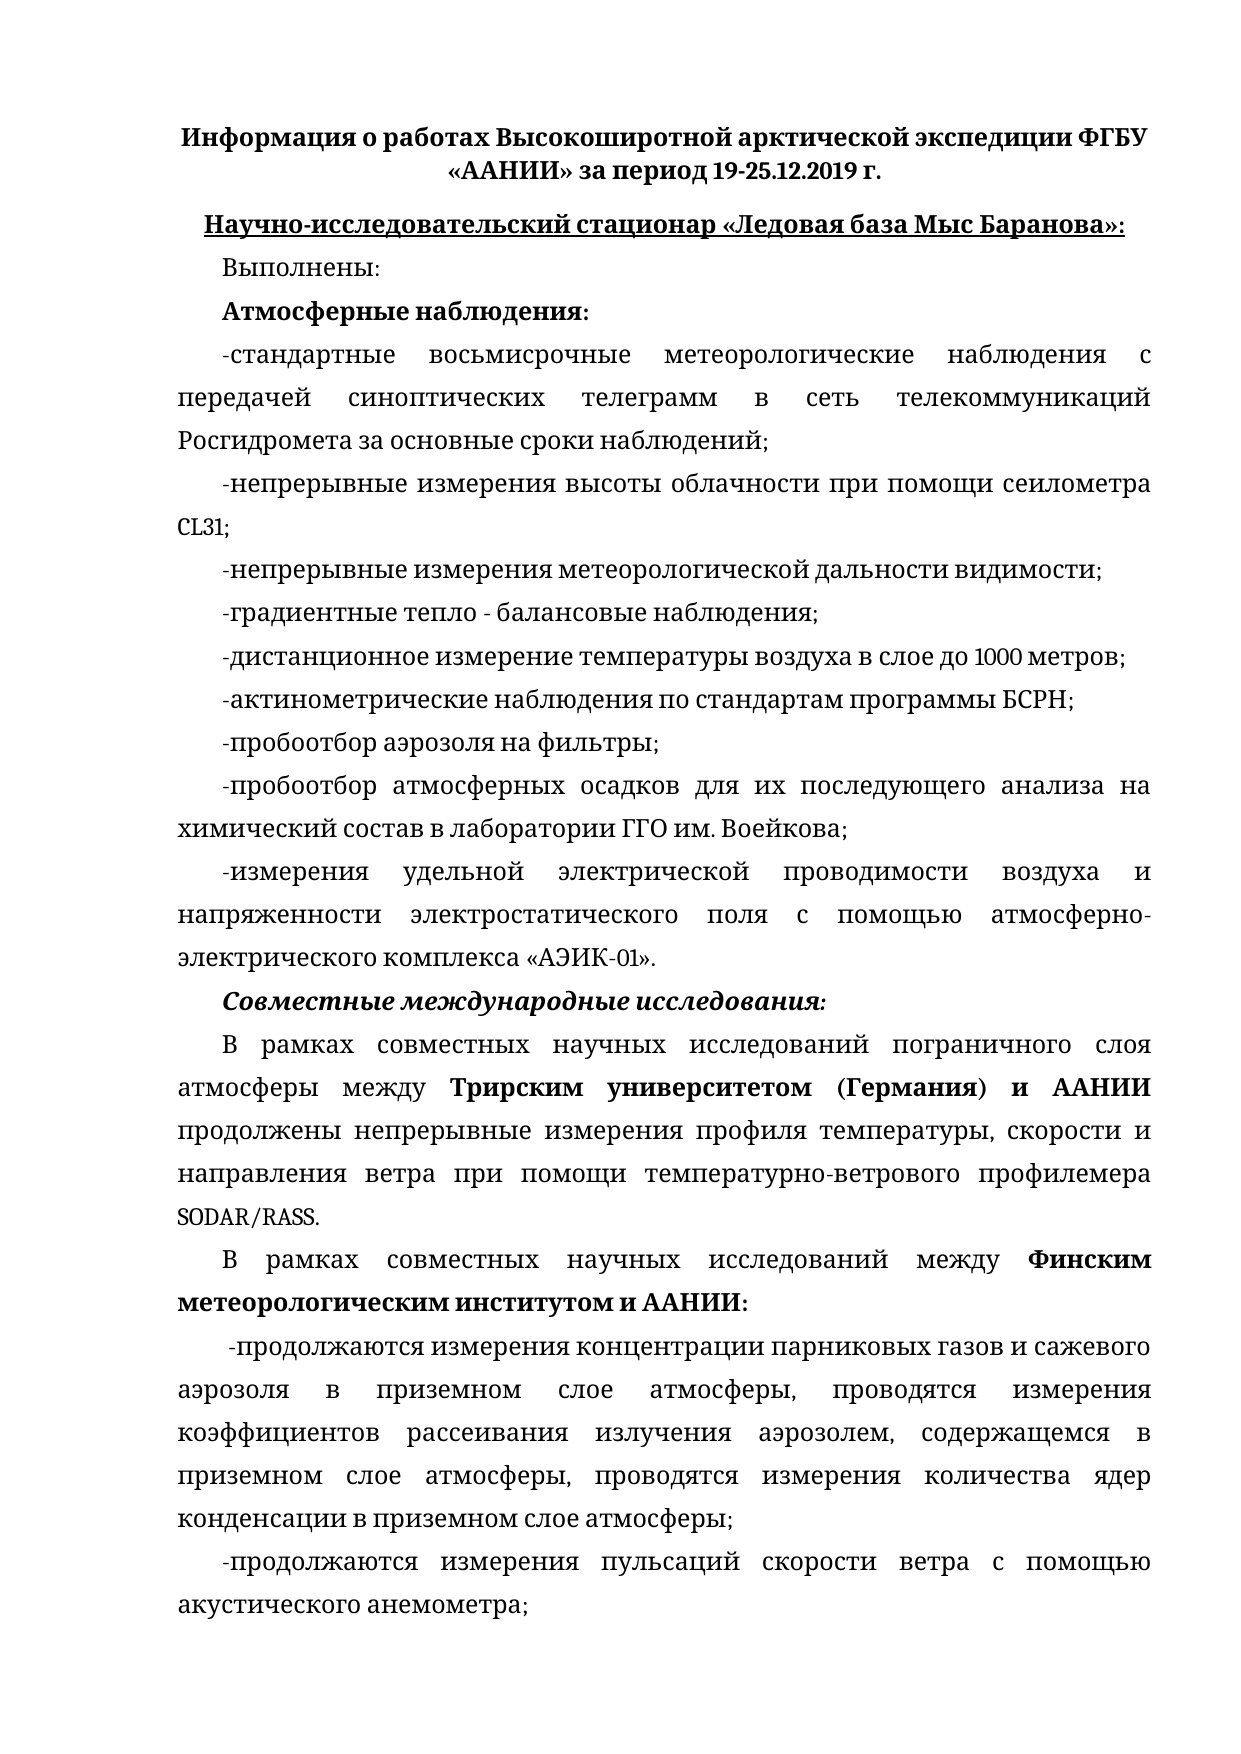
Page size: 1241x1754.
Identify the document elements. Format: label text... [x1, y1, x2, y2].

text -дистанционное измерение температуры воздуха в слое до 1000 метров; [177, 642, 1152, 671]
text -актинометрические наблюдения по стандартам программы БСРН; [177, 686, 1152, 714]
text -пробоотбор аэрозоля на фильтры; [177, 729, 1152, 757]
text Научно-исследовательский стационар «Ледовая база Мыс Баранова»: [177, 211, 1152, 240]
text Совместные международные исследования: [177, 987, 1152, 1016]
text -непрерывные измерения метеорологической дальности видимости; [177, 556, 1152, 585]
text -измерения удельной электрической проводимости воздуха и напряженности электростатического поля с помощью атмосферно-электрического комплекса «АЭИК-01». [177, 858, 1152, 973]
text Информация о работах Высокоширотной арктической экспедиции ФГБУ «ААНИИ» за период 19-25.12.2019 г. [177, 124, 1152, 186]
text В рамках совместных научных исследований между Финским метеорологическим институтом и ААНИИ: [177, 1246, 1152, 1318]
text -пробоотбор атмосферных осадков для их последующего анализа на химический состав в лаборатории ГГО им. Воейкова; [177, 772, 1152, 844]
text -продолжаются измерения концентрации парниковых газов и сажевого аэрозоля в приземном слое атмосферы, проводятся измерения коэффициентов рассеивания излучения аэрозолем, содержащемся в приземном слое атмосферы, проводятся измерения количества ядер конденсации в приземном слое атмосферы; [177, 1332, 1152, 1534]
text Атмосферные наблюдения: [177, 297, 1152, 326]
text -продолжаются измерения пульсаций скорости ветра с помощью акустического анемометра; [177, 1548, 1152, 1620]
text В рамках совместных научных исследований пограничного слоя атмосферы между Трирским университетом (Германия) и ААНИИ продолжены непрерывные измерения профиля температуры, скорости и направления ветра при помощи температурно-ветрового профилемера SODAR/RASS. [177, 1031, 1152, 1232]
text -непрерывные измерения высоты облачности при помощи сеилометра CL31; [177, 470, 1152, 542]
text -стандартные восьмисрочные метеорологические наблюдения с передачей синоптических телеграмм в сеть телекоммуникаций Росгидромета за основные сроки наблюдений; [177, 341, 1152, 456]
text Выполнены: [177, 254, 1152, 283]
text -градиентные тепло - балансовые наблюдения; [177, 599, 1152, 628]
